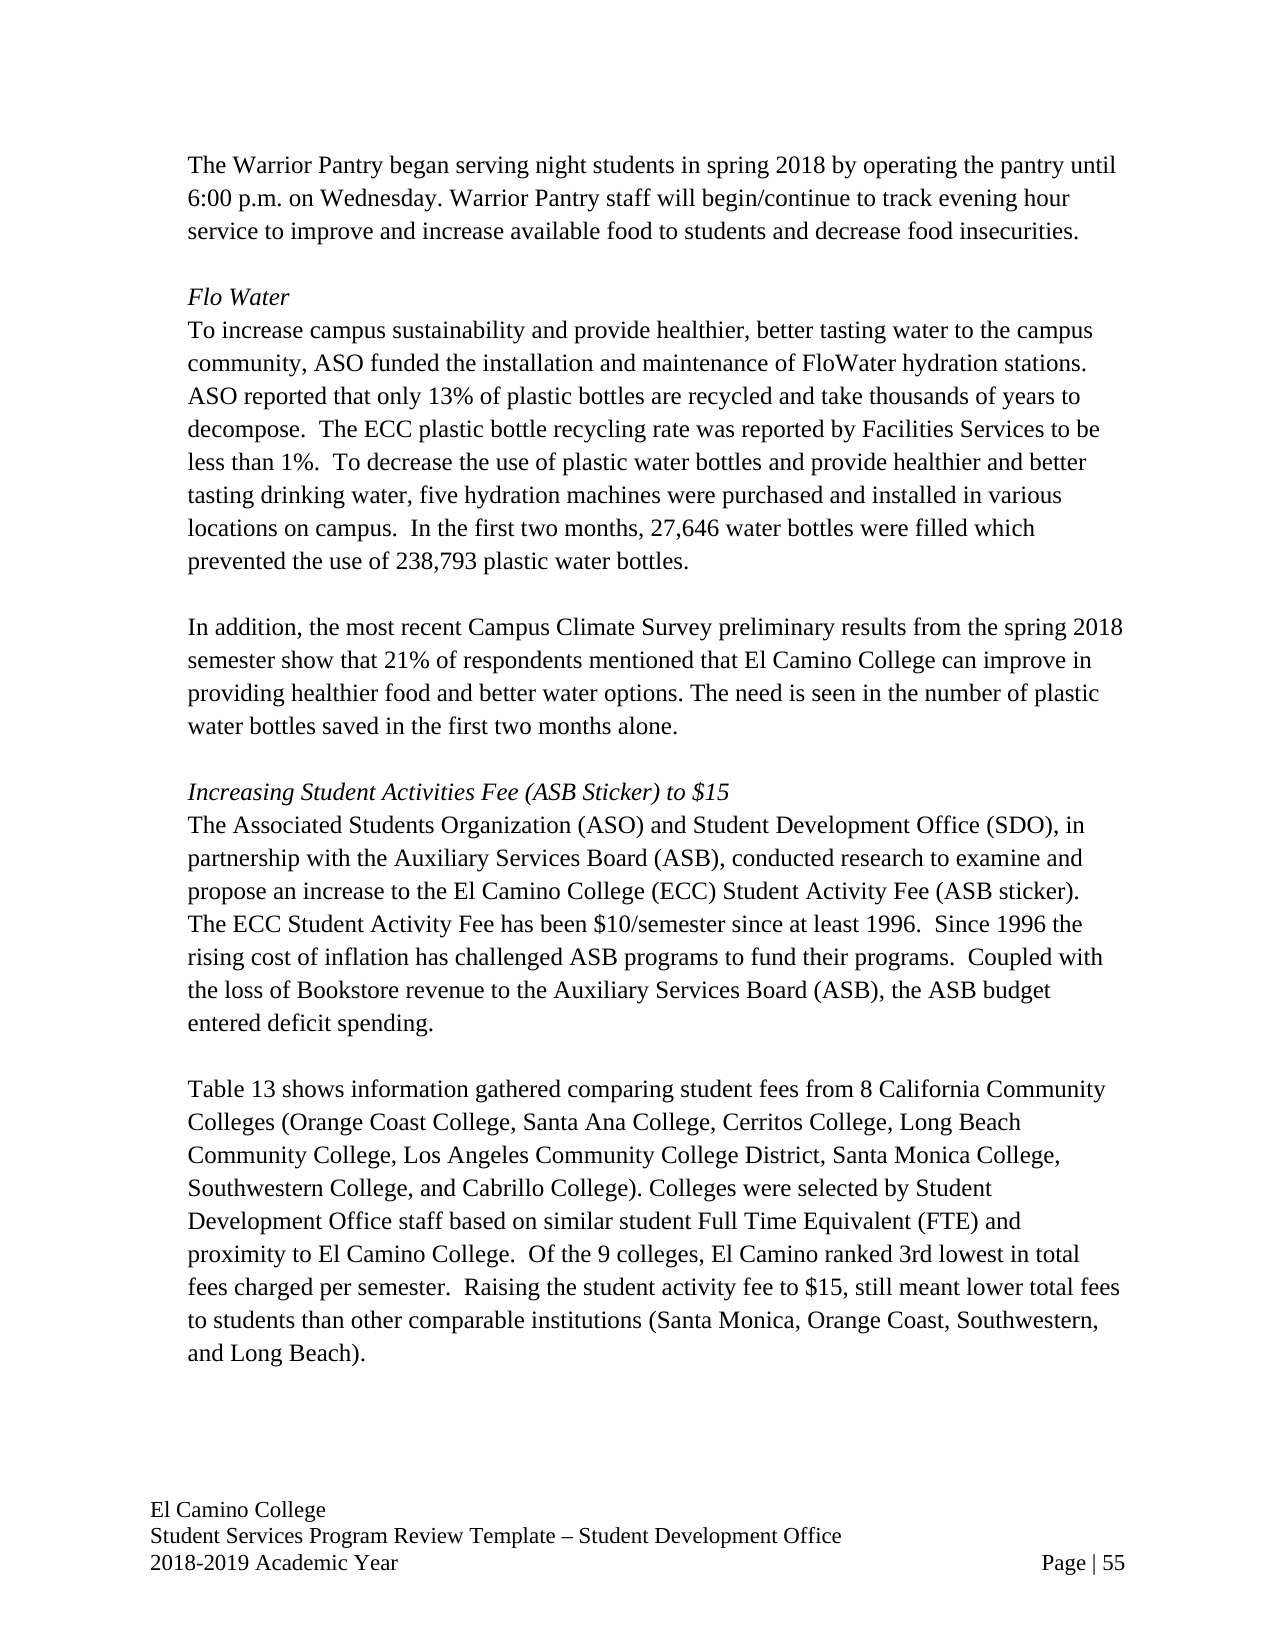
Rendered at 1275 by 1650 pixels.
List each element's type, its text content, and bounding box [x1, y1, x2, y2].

text The Associated Students Organization (ASO) and Student Development Office (SDO), in partnership with the Auxiliary Services Board (ASB), conducted research to examine and propose an increase to the El Camino College (ECC) Student Activity Fee (ASB sticker). The ECC Student Activity Fee has been $10/semester since at least 1996. Since 1996 the rising cost of inflation has challenged ASB programs to fund their programs. Coupled with the loss of Bookstore revenue to the Auxiliary Services Board (ASB), the ASB budget entered deficit spending. [187, 810, 1125, 1069]
text To increase campus sustainability and provide healthier, better tasting water to the campus community, ASO funded the installation and maintenance of FloWater hydration stations. ASO reported that only 13% of plastic bottles are recycled and take thousands of years to decompose. The ECC plastic bottle recycling rate was reported by Facilities Services to be less than 1%. To decrease the use of plastic water bottles and provide healthier and better tasting drinking water, five hydration machines were purchased and installed in various locations on campus. In the first two months, 27,646 water bottles were filled which prevented the use of 238,793 plastic water bottles. [187, 315, 1125, 575]
text The Warrior Pantry began serving night students in spring 2018 by operating the pantry until 6:00 p.m. on Wednesday. Warrior Pantry staff will begin/continue to track evening hour service to improve and increase available food to students and decrease food insecurities. [187, 150, 1125, 245]
text Increasing Student Activities Fee (ASB Sticker) to $15 [187, 777, 1125, 806]
text Flo Water [187, 282, 1125, 311]
text In addition, the most recent Campus Climate Survey preliminary results from the spring 2018 semester show that 21% of respondents mentioned that El Camino College can improve in providing healthier food and better water options. The need is seen in the number of plastic water bottles saved in the first two months alone. [187, 612, 1125, 740]
text Table 13 shows information gathered comparing student fees from 8 California Community Colleges (Orange Coast College, Santa Ana College, Cerritos College, Long Beach Community College, Los Angeles Community College District, Santa Monica College, Southwestern College, and Cabrillo College). Colleges were selected by Student Development Office staff based on similar student Full Time Equivalent (FTE) and proximity to El Camino College. Of the 9 colleges, El Camino ranked 3rd lowest in total fees charged per semester. Raising the student activity fee to $15, still meant lower total fees to students than other comparable institutions (Santa Monica, Orange Coast, Southwestern, and Long Beach). [187, 1074, 1125, 1367]
